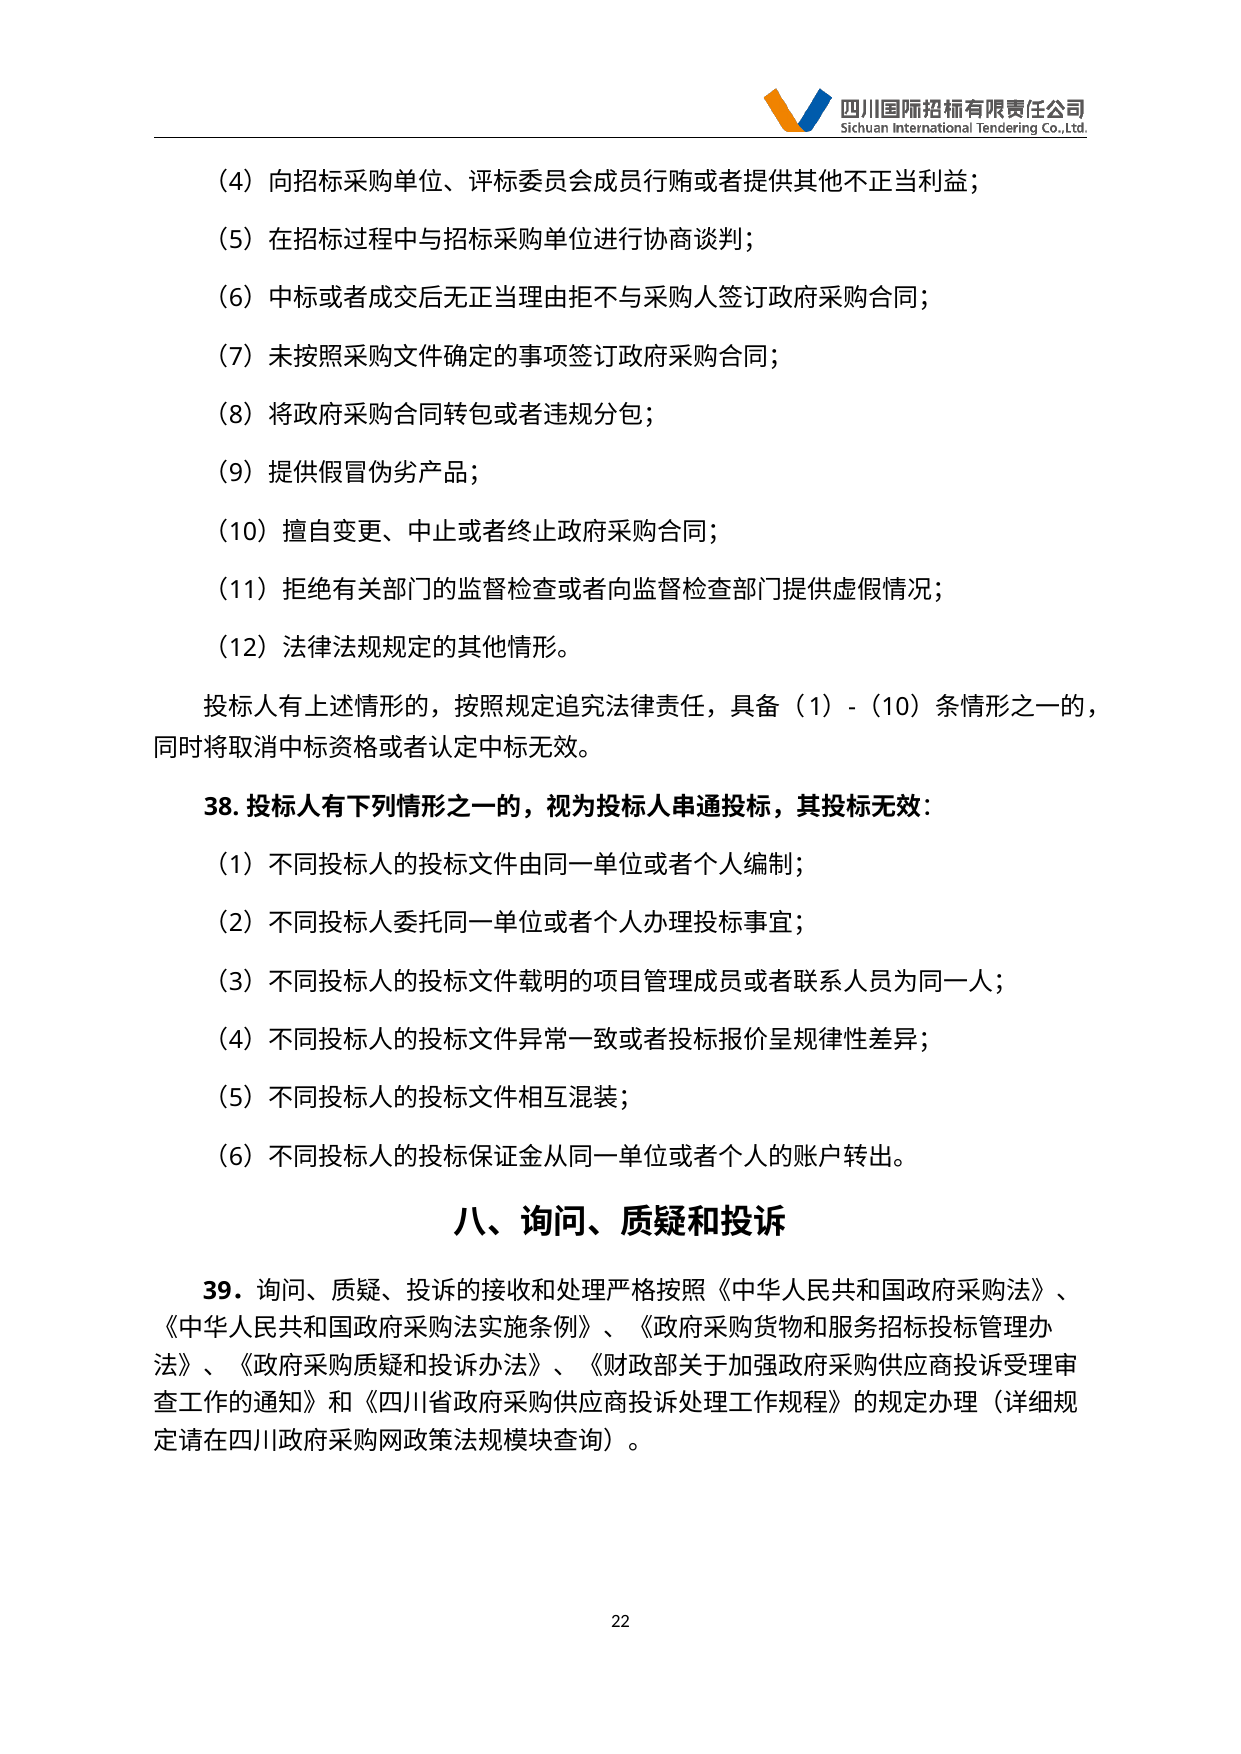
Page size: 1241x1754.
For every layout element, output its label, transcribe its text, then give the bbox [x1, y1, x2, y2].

text （10）擅自变更、中止或者终止政府采购合同； [153, 507, 1087, 548]
text （7）未按照采购文件确定的事项签订政府采购合同； [153, 332, 1087, 373]
subtitle 八、询问、质疑和投诉 [153, 1200, 1087, 1242]
text （6）中标或者成交后无正当理由拒不与采购人签订政府采购合同； [153, 273, 1087, 315]
text （12）法律法规规定的其他情形。 [153, 623, 1087, 665]
text （4）向招标采购单位、评标委员会成员行贿或者提供其他不正当利益； [153, 157, 1087, 198]
text （8）将政府采购合同转包或者违规分包； [153, 390, 1087, 432]
text （4）不同投标人的投标文件异常一致或者投标报价呈规律性差异； [153, 1015, 1087, 1057]
text 投标人有上述情形的，按照规定追究法律责任，具备（1）-（10）条情形之一的，同时将取消中标资格或者认定中标无效。 [153, 682, 1087, 765]
text （11）拒绝有关部门的监督检查或者向监督检查部门提供虚假情况； [153, 565, 1087, 607]
text （5）在招标过程中与招标采购单位进行协商谈判； [153, 215, 1087, 257]
text （3）不同投标人的投标文件载明的项目管理成员或者联系人员为同一人； [153, 957, 1087, 998]
text （9）提供假冒伪劣产品； [153, 448, 1087, 490]
text 39．询问、质疑、投诉的接收和处理严格按照《中华人民共和国政府采购法》、《中华人民共和国政府采购法实施条例》、《政府采购货物和服务招标投标管理办法》、《政府采购质疑和投诉办法》、《财政部关于加强政府采购供应商投诉受理审查工作的通知》和《四川省政府采购供应商投诉处理工作规程》的规定办理（详细规定请在四川政府采购网政策法规模块查询）。 [153, 1269, 1087, 1457]
text （2）不同投标人委托同一单位或者个人办理投标事宜； [153, 898, 1087, 940]
text （5）不同投标人的投标文件相互混装； [153, 1073, 1087, 1115]
text 38. 投标人有下列情形之一的，视为投标人串通投标，其投标无效： [153, 782, 1087, 823]
text （1）不同投标人的投标文件由同一单位或者个人编制； [153, 840, 1087, 882]
picture [763, 88, 1087, 135]
text （6）不同投标人的投标保证金从同一单位或者个人的账户转出。 [153, 1132, 1087, 1173]
